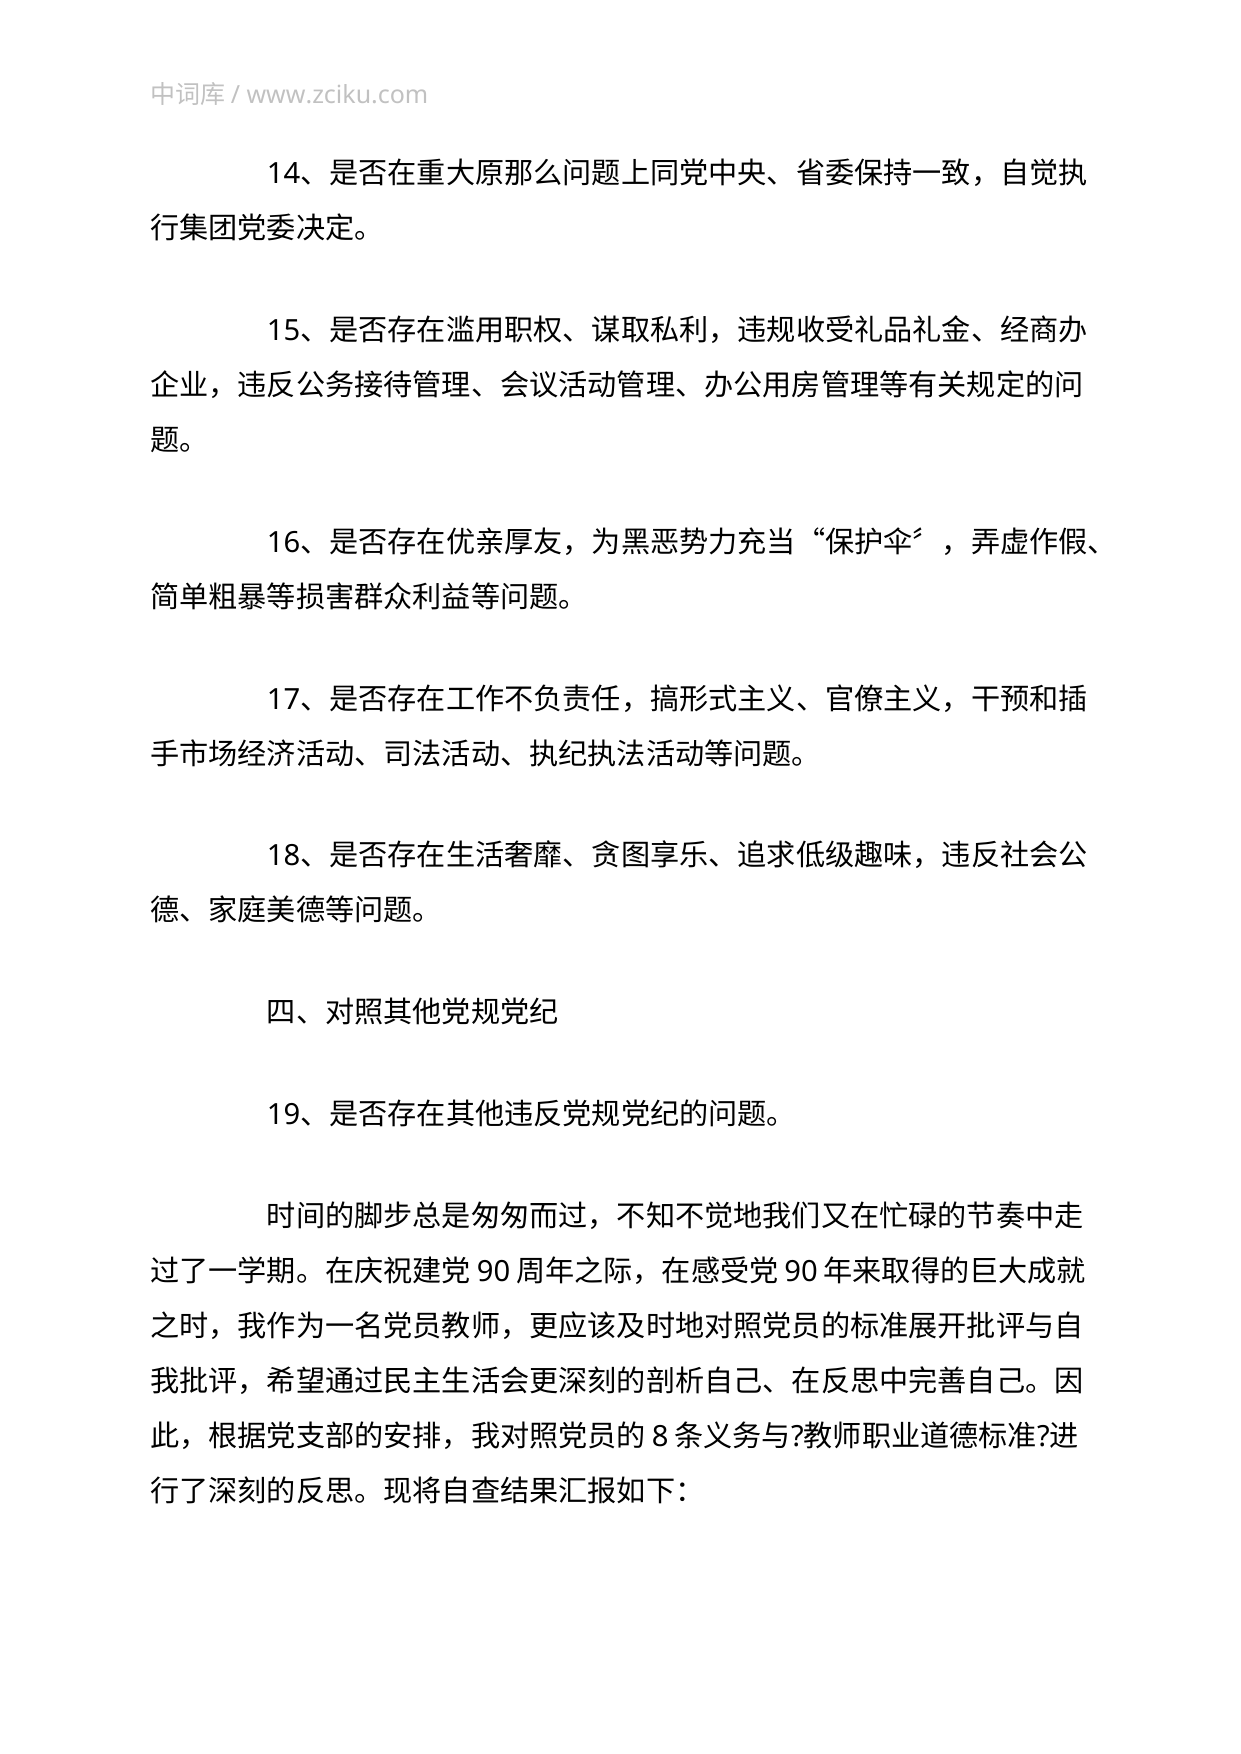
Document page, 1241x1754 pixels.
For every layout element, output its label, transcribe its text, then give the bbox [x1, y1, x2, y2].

text 四、对照其他党规党纪 [150, 989, 1090, 1031]
text 14、是否在重大原那么问题上同党中央、省委保持一致，自觉执行集团党委决定。 [150, 150, 1090, 247]
text 19、是否存在其他违反党规党纪的问题。 [150, 1091, 1090, 1133]
text 18、是否存在生活奢靡、贪图享乐、追求低级趣味，违反社会公德、家庭美德等问题。 [150, 832, 1090, 929]
text 17、是否存在工作不负责任，搞形式主义、官僚主义，干预和插手市场经济活动、司法活动、执纪执法活动等问题。 [150, 675, 1090, 772]
text 16、是否存在优亲厚友，为黑恶势力充当“保护伞〞，弄虚作假、简单粗暴等损害群众利益等问题。 [150, 518, 1090, 616]
text 时间的脚步总是匆匆而过，不知不觉地我们又在忙碌的节奏中走过了一学期。在庆祝建党90周年之际，在感受党90年来取得的巨大成就之时，我作为一名党员教师，更应该及时地对照党员的标准展开批评与自我批评，希望通过民主生活会更深刻的剖析自己、在反思中完善自己。因此，根据党支部的安排，我对照党员的8条义务与?教师职业道德标准?进行了深刻的反思。现将自查结果汇报如下： [150, 1192, 1090, 1509]
text 15、是否存在滥用职权、谋取私利，违规收受礼品礼金、经商办企业，违反公务接待管理、会议活动管理、办公用房管理等有关规定的问题。 [150, 307, 1090, 459]
